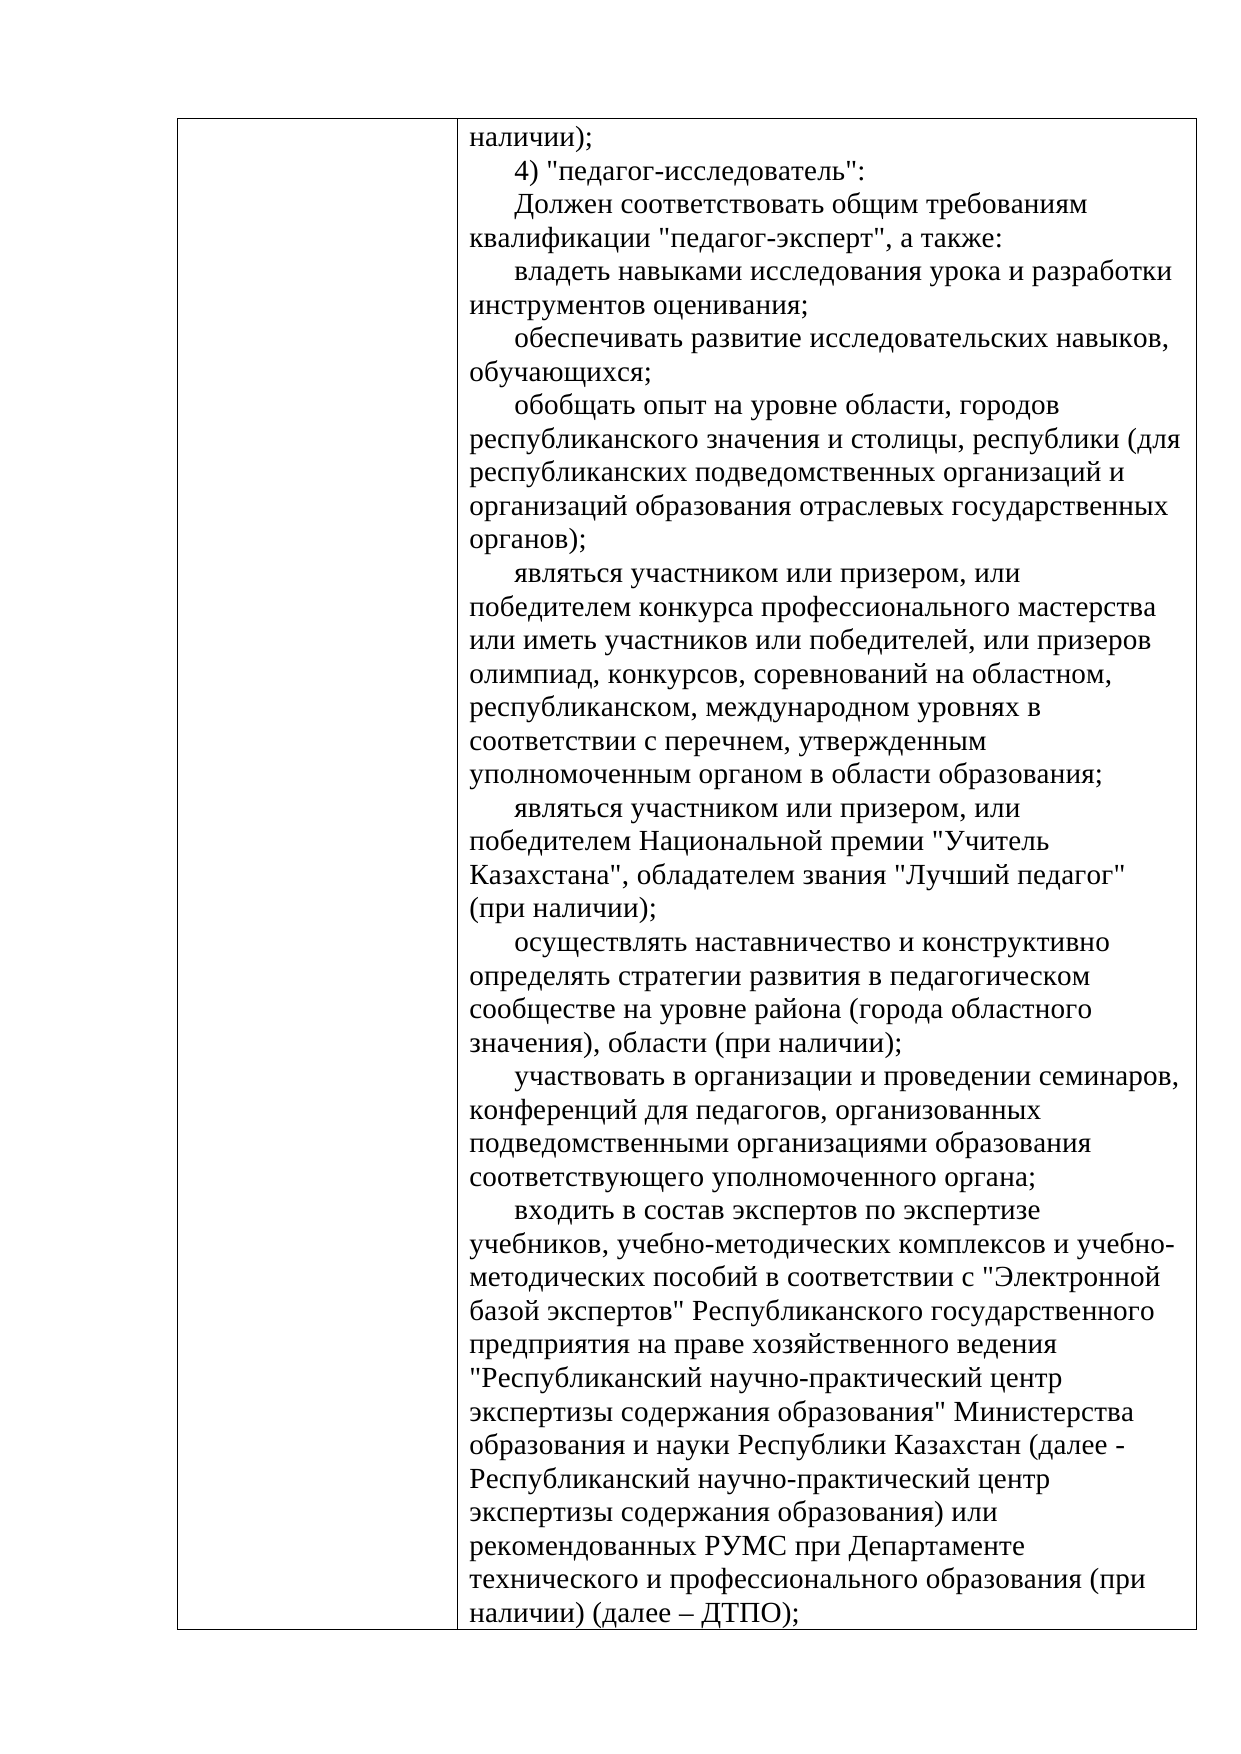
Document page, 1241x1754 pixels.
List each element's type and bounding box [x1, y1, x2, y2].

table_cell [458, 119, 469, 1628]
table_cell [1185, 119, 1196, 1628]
table_cell [178, 119, 457, 1628]
